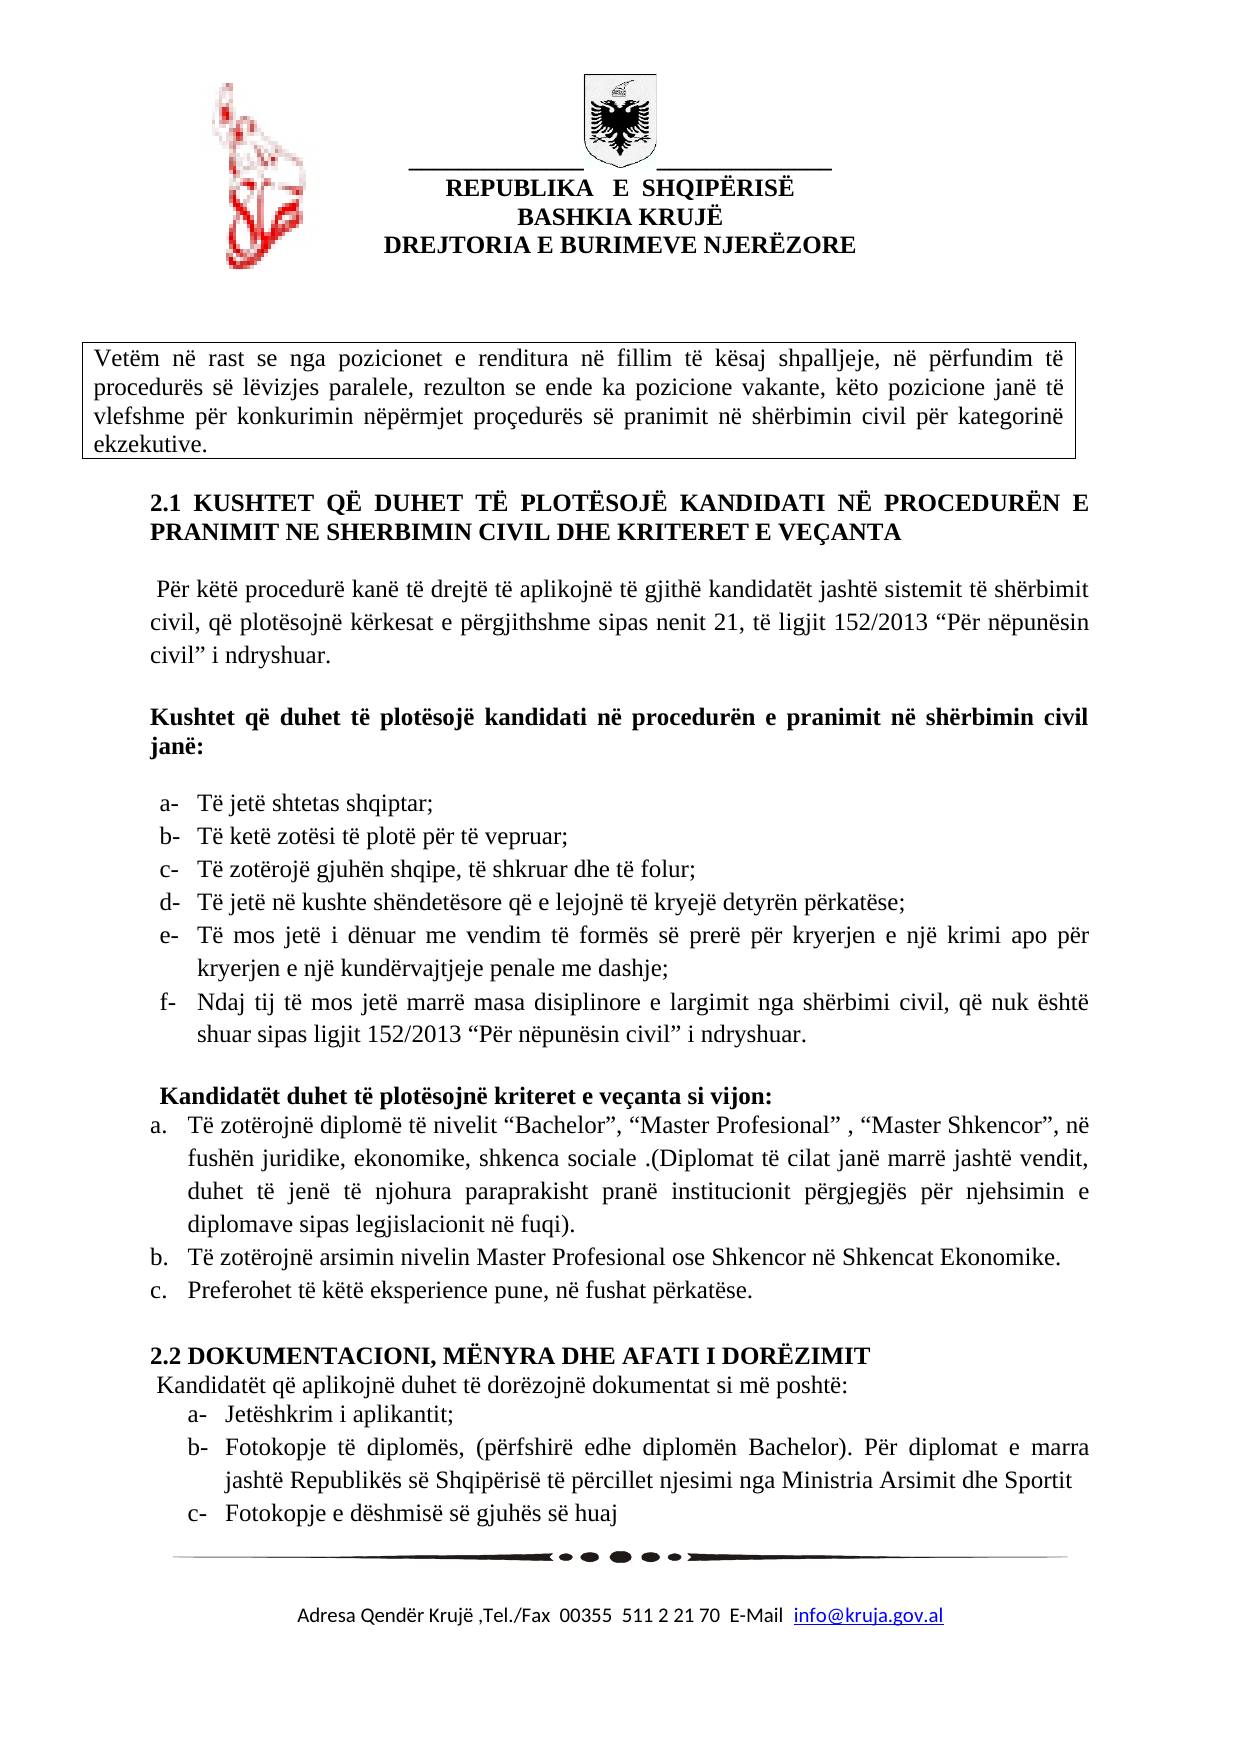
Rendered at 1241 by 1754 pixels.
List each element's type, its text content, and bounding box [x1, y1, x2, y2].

list Të ketë zotësi të plotë për të vepruar; [159, 821, 1090, 850]
list Të mos jetë i dënuar me vendim të formës së prerë për kryerjen e një krimi apo për kryerjen e një kundërvajtjeje penale me dashje; [159, 921, 1090, 982]
list Preferohet të këtë eksperience pune, në fushat përkatëse. [150, 1275, 1090, 1304]
list Të zotërojë gjuhën shqipe, të shkruar dhe të folur; [159, 854, 1090, 883]
text Kandidatët duhet të plotësojnë kriteret e veçanta si vijon: [159, 1081, 1090, 1110]
list Të jetë shtetas shqiptar; [159, 788, 1090, 817]
list Të zotërojnë diplomë të nivelit “Bachelor”, “Master Profesional” , “Master Shkencor”, në fushën juridike, ekonomike, shkenca sociale .(Diplomat të cilat janë marrë jashtë vendit, duhet të jenë të njohura paraprakisht pranë institucionit përgjegjës për njehsimin e diplomave sipas legjislacionit në fuqi). [150, 1110, 1090, 1238]
text 2.1 KUSHTET QË DUHET TË PLOTËSOJË KANDIDATI NË PROCEDURËN E PRANIMIT NE SHERBIMIN CIVIL DHE KRITERET E VEÇANTA [150, 488, 1090, 546]
list Fotokopje e dëshmisë së gjuhës së huaj [187, 1498, 1090, 1527]
text Për këtë procedurë kanë të drejtë të aplikojnë të gjithë kandidatët jashtë sistemit të shërbimit civil, që plotësojnë kërkesat e përgjithshme sipas nenit 21, të ligjit 152/2013 “Për nëpunësin civil” i ndryshuar. [150, 574, 1090, 669]
list Jetëshkrim i aplikantit; [187, 1399, 1090, 1427]
list Të zotërojnë arsimin nivelin Master Profesional ose Shkencor në Shkencat Ekonomike. [150, 1242, 1090, 1271]
text Kandidatët që aplikojnë duhet të dorëzojnë dokumentat si më poshtë: [150, 1370, 1090, 1399]
table_header Vetëm në rast se nga pozicionet e renditura në fillim të kësaj shpalljeje, në përfundim të procedurës së lëvizjes paralele, rezulton se ende ka pozicione vakante, këto pozicione janë të vlefshme për konkurimin nëpërmjet proçedurës së pranimit në shërbimin civil për kategorinë ekzekutive. [83, 343, 1075, 458]
picture [583, 73, 657, 168]
list Ndaj tij të mos jetë marrë masa disiplinore e largimit nga shërbimi civil, që nuk është shuar sipas ligjit 152/2013 “Për nëpunësin civil” i ndryshuar. [159, 987, 1090, 1048]
text 2.2 DOKUMENTACIONI, MËNYRA DHE AFATI I DORËZIMIT [150, 1341, 1090, 1370]
list Fotokopje të diplomës, (përfshirë edhe diplomën Bachelor). Për diplomat e marra jashtë Republikës së Shqipërisë të përcillet njesimi nga Ministria Arsimit dhe Sportit [187, 1432, 1090, 1493]
text Kushtet që duhet të plotësojë kandidati në procedurën e pranimit në shërbimin civil janë: [150, 702, 1090, 760]
list Të jetë në kushte shëndetësore që e lejojnë të kryejë detyrën përkatëse; [159, 887, 1090, 916]
